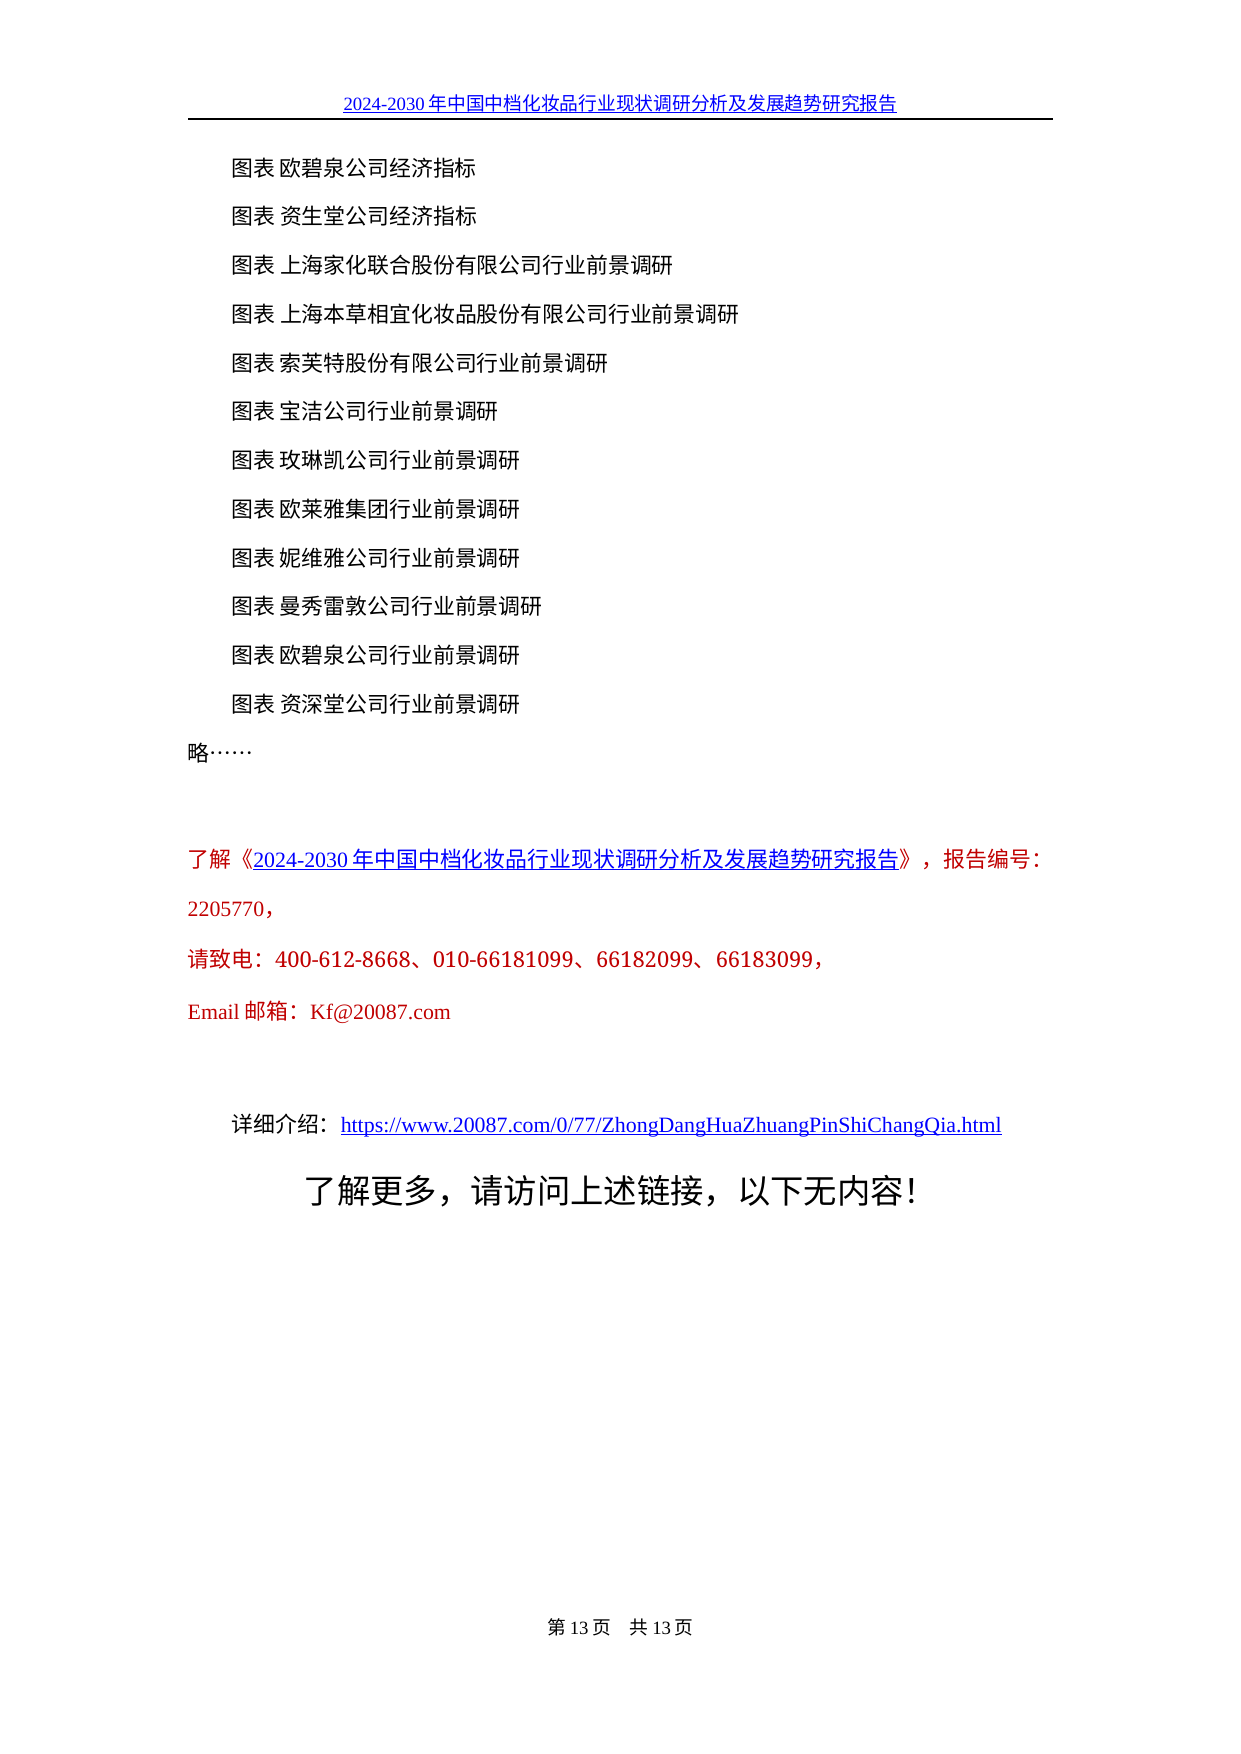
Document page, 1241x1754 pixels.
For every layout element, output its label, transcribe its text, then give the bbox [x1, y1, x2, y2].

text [187, 150, 1053, 768]
text 详细介绍：https://www.20087.com/0/77/ZhongDangHuaZhuangPinShiChangQia.html [187, 1106, 1053, 1139]
title 了解更多，请访问上述链接，以下无内容！ [187, 1156, 1053, 1221]
text 了解《2024-2030年中国中档化妆品行业现状调研分析及发展趋势研究报告》，报告编号：2205770， [187, 842, 1053, 923]
text Email邮箱：Kf@20087.com [187, 993, 1053, 1026]
text 请致电：400-612-8668、010-66181099、66182099、66183099， [187, 942, 1053, 974]
